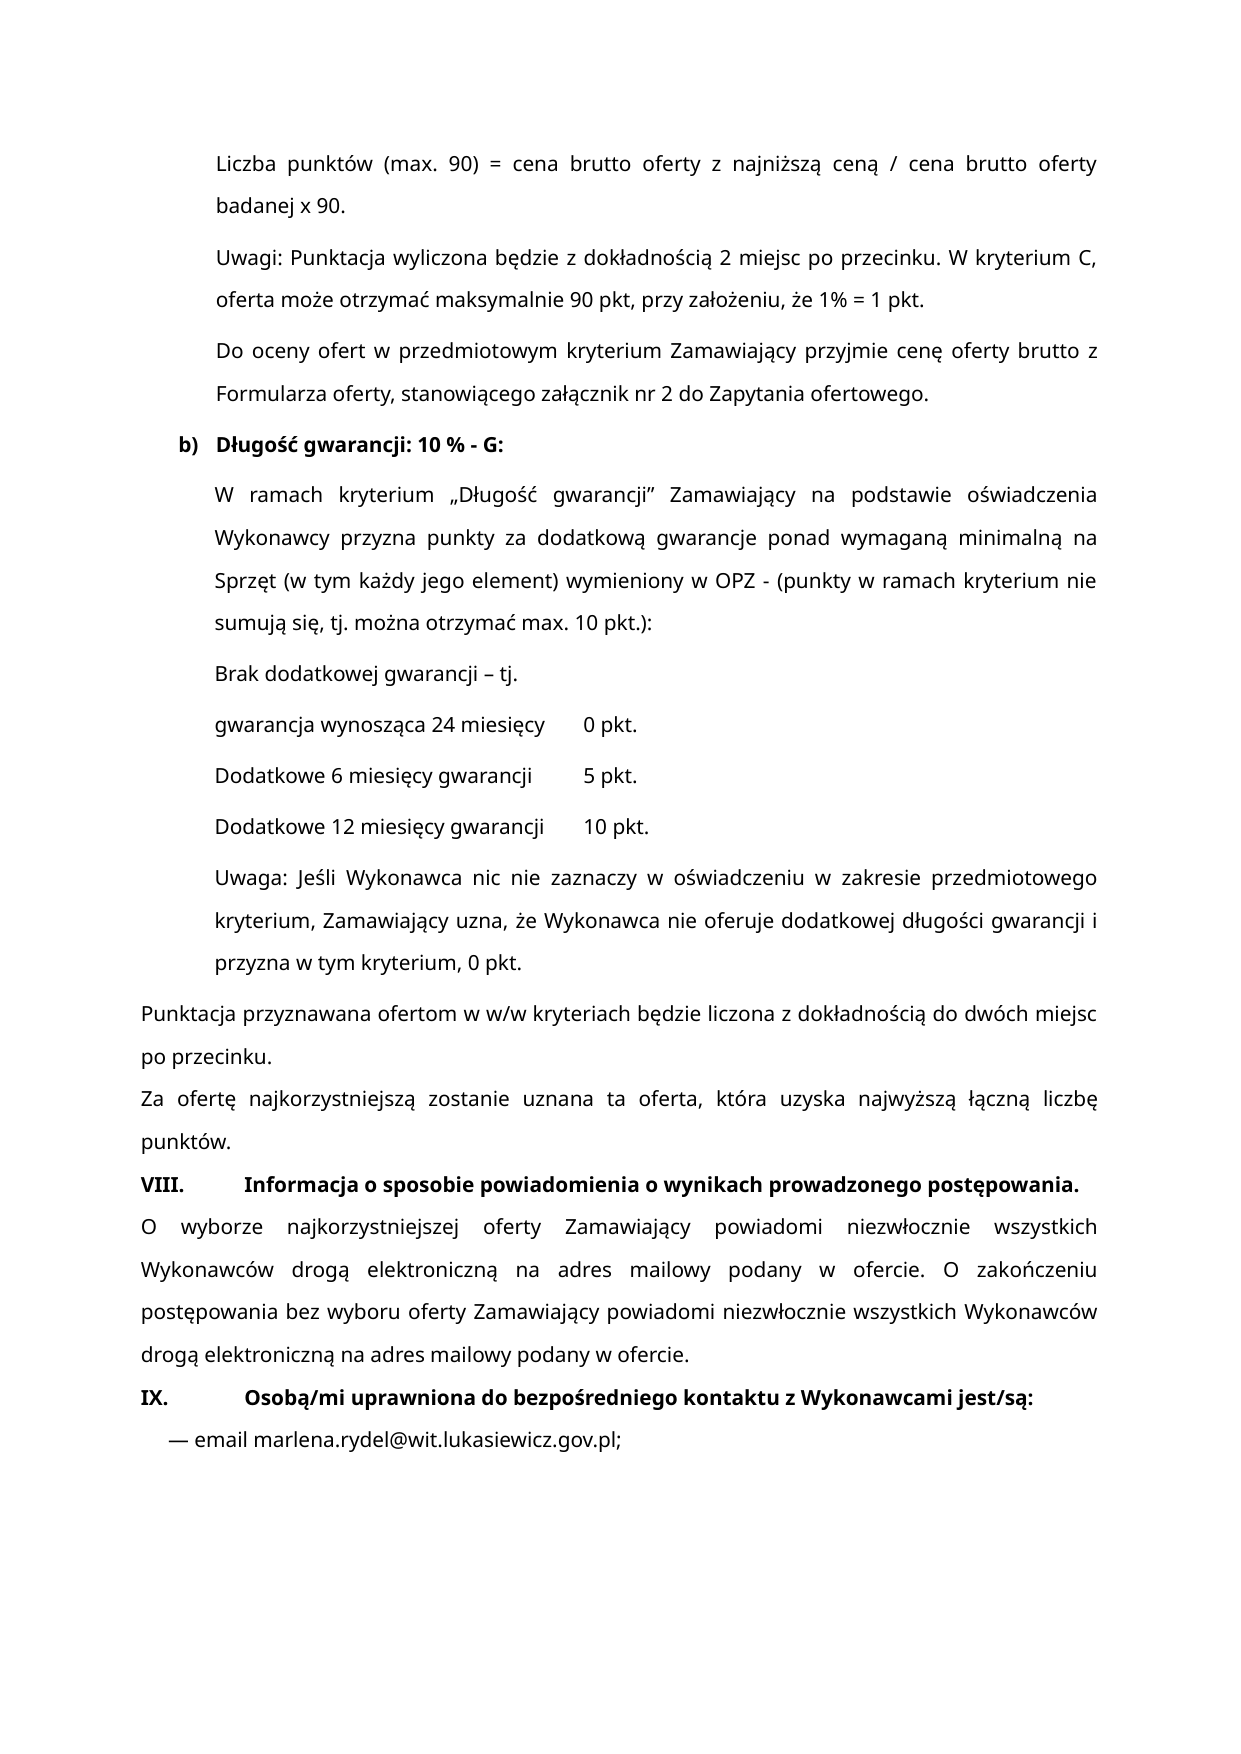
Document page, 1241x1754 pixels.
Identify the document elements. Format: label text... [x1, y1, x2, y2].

list Informacja o sposobie powiadomienia o wynikach prowadzonego postępowania. [141, 1170, 1099, 1198]
text Brak dodatkowej gwarancji – tj. [214, 659, 1099, 688]
text O wyborze najkorzystniejszej oferty Zamawiający powiadomi niezwłocznie wszystkich Wykonawców drogą elektroniczną na adres mailowy podany w ofercie. O zakończeniu postępowania bez wyboru oferty Zamawiający powiadomi niezwłocznie wszystkich Wykonawców drogą elektroniczną na adres mailowy podany w ofercie. [141, 1212, 1099, 1368]
text W ramach kryterium „Długość gwarancji” Zamawiający na podstawie oświadczenia Wykonawcy przyzna punkty za dodatkową gwarancje ponad wymaganą minimalną na Sprzęt (w tym każdy jego element) wymieniony w OPZ - (punkty w ramach kryterium nie sumują się, tj. można otrzymać max. 10 pkt.): [214, 481, 1099, 637]
text gwarancja wynosząca 24 miesięcy 0 pkt. [214, 710, 1099, 739]
list Długość gwarancji: 10 % - G: [178, 430, 1099, 458]
text Uwagi: Punktacja wyliczona będzie z dokładnością 2 miejsc po przecinku. W kryterium C, oferta może otrzymać maksymalnie 90 pkt, przy założeniu, że 1% = 1 pkt. [216, 243, 1099, 314]
text Do oceny ofert w przedmiotowym kryterium Zamawiający przyjmie cenę oferty brutto z Formularza oferty, stanowiącego załącznik nr 2 do Zapytania ofertowego. [216, 336, 1099, 407]
text Dodatkowe 12 miesięcy gwarancji 10 pkt. [214, 812, 1099, 841]
text Punktacja przyznawana ofertom w w/w kryteriach będzie liczona z dokładnością do dwóch miejsc po przecinku. [141, 999, 1099, 1070]
text — email marlena.rydel@wit.lukasiewicz.gov.pl; [141, 1425, 1099, 1454]
text Uwaga: Jeśli Wykonawca nic nie zaznaczy w oświadczeniu w zakresie przedmiotowego kryterium, Zamawiający uzna, że Wykonawca nie oferuje dodatkowej długości gwarancji i przyzna w tym kryterium, 0 pkt. [214, 863, 1099, 977]
text Dodatkowe 6 miesięcy gwarancji 5 pkt. [214, 761, 1099, 790]
list Osobą/mi uprawniona do bezpośredniego kontaktu z Wykonawcami jest/są: [141, 1383, 1099, 1411]
text Liczba punktów (max. 90) = cena brutto oferty z najniższą ceną / cena brutto oferty badanej x 90. [216, 149, 1099, 220]
text Za ofertę najkorzystniejszą zostanie uznana ta oferta, która uzyska najwyższą łączną liczbę punktów. [141, 1084, 1099, 1156]
